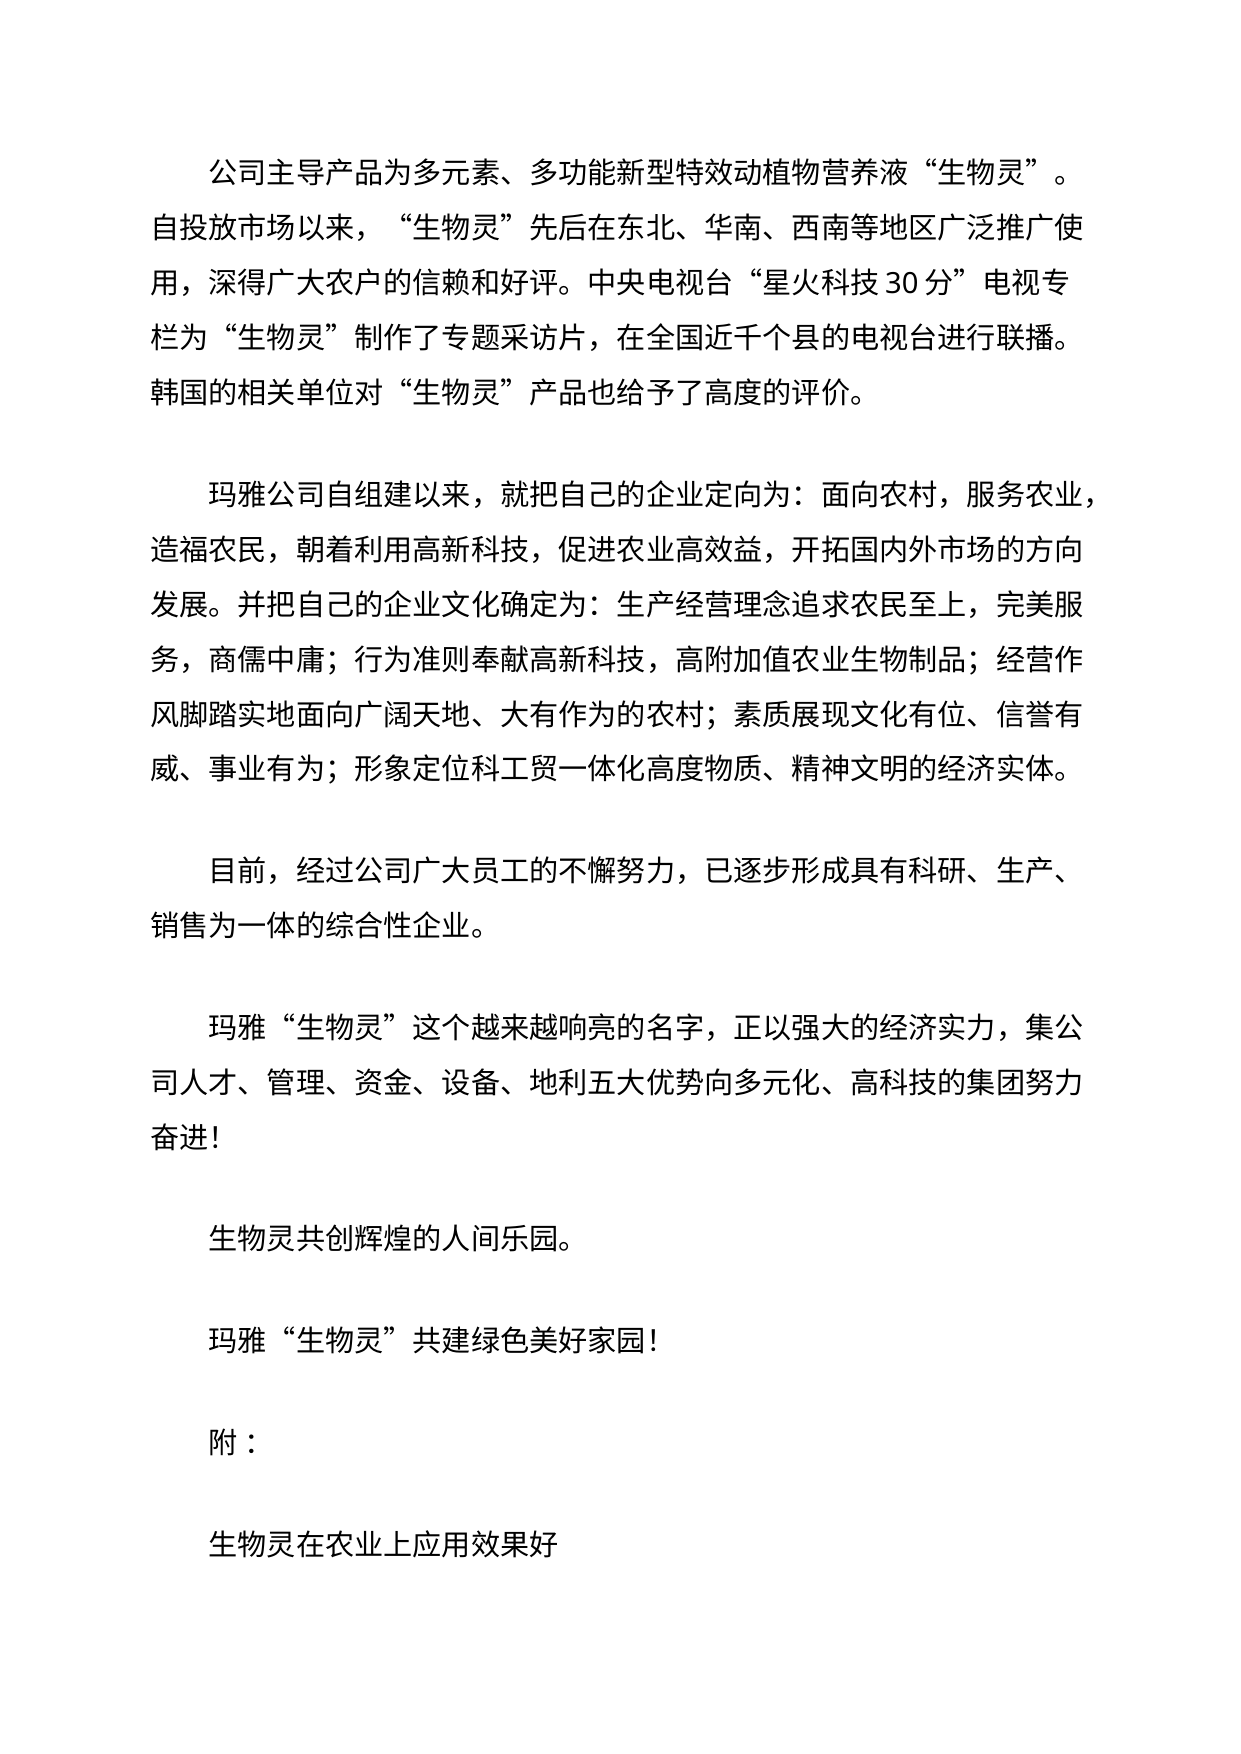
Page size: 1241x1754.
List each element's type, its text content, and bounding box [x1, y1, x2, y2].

text 玛雅公司自组建以来，就把自己的企业定向为：面向农村，服务农业，造福农民，朝着利用高新科技，促进农业高效益，开拓国内外市场的方向发展。并把自己的企业文化确定为：生产经营理念追求农民至上，完美服务，商儒中庸；行为准则奉献高新科技，高附加值农业生物制品；经营作风脚踏实地面向广阔天地、大有作为的农村；素质展现文化有位、信誉有威、事业有为；形象定位科工贸一体化高度物质、精神文明的经济实体。 [150, 471, 1090, 788]
text 目前，经过公司广大员工的不懈努力，已逐步形成具有科研、生产、销售为一体的综合性企业。 [150, 848, 1090, 945]
text 附 ： [150, 1419, 1090, 1462]
text 生物灵在农业上应用效果好 [150, 1521, 1090, 1563]
text 玛雅“生物灵”共建绿色美好家园！ [150, 1318, 1090, 1360]
text 公司主导产品为多元素、多功能新型特效动植物营养液“生物灵”。自投放市场以来，“生物灵”先后在东北、华南、西南等地区广泛推广使用，深得广大农户的信赖和好评。中央电视台“星火科技30分”电视专栏为“生物灵”制作了专题采访片，在全国近千个县的电视台进行联播。韩国的相关单位对“生物灵”产品也给予了高度的评价。 [150, 150, 1090, 412]
text 生物灵共创辉煌的人间乐园。 [150, 1216, 1090, 1258]
text 玛雅“生物灵”这个越来越响亮的名字，正以强大的经济实力，集公司人才、管理、资金、设备、地利五大优势向多元化、高科技的集团努力奋进！ [150, 1004, 1090, 1156]
